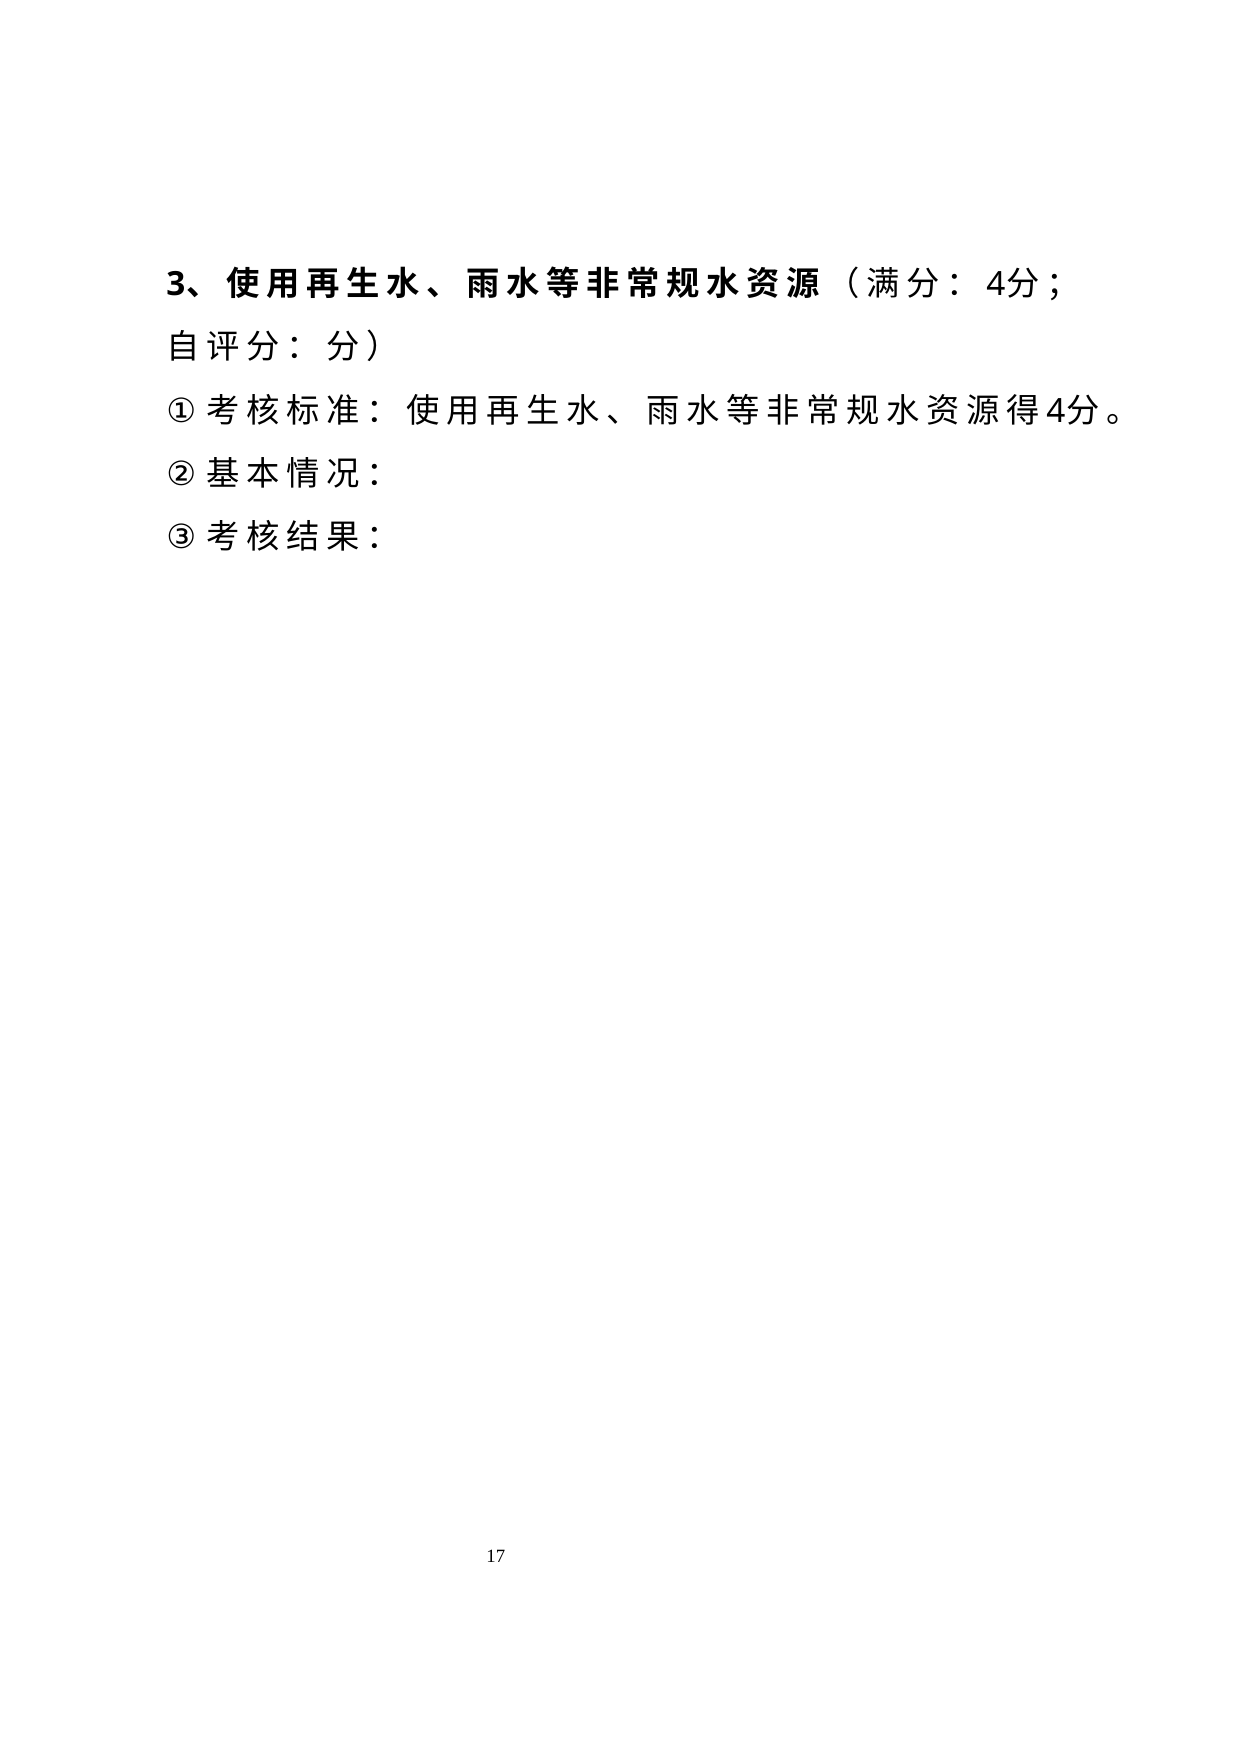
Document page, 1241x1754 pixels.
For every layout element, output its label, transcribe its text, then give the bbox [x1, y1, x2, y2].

text ②基本情况： [166, 439, 1106, 502]
text 3、使用再生水、雨水等非常规水资源（满分：4分；自评分：分） [166, 249, 1106, 376]
text ③考核结果： [166, 502, 1106, 566]
text ①考核标准：使用再生水、雨水等非常规水资源得4分。 [166, 376, 1106, 439]
